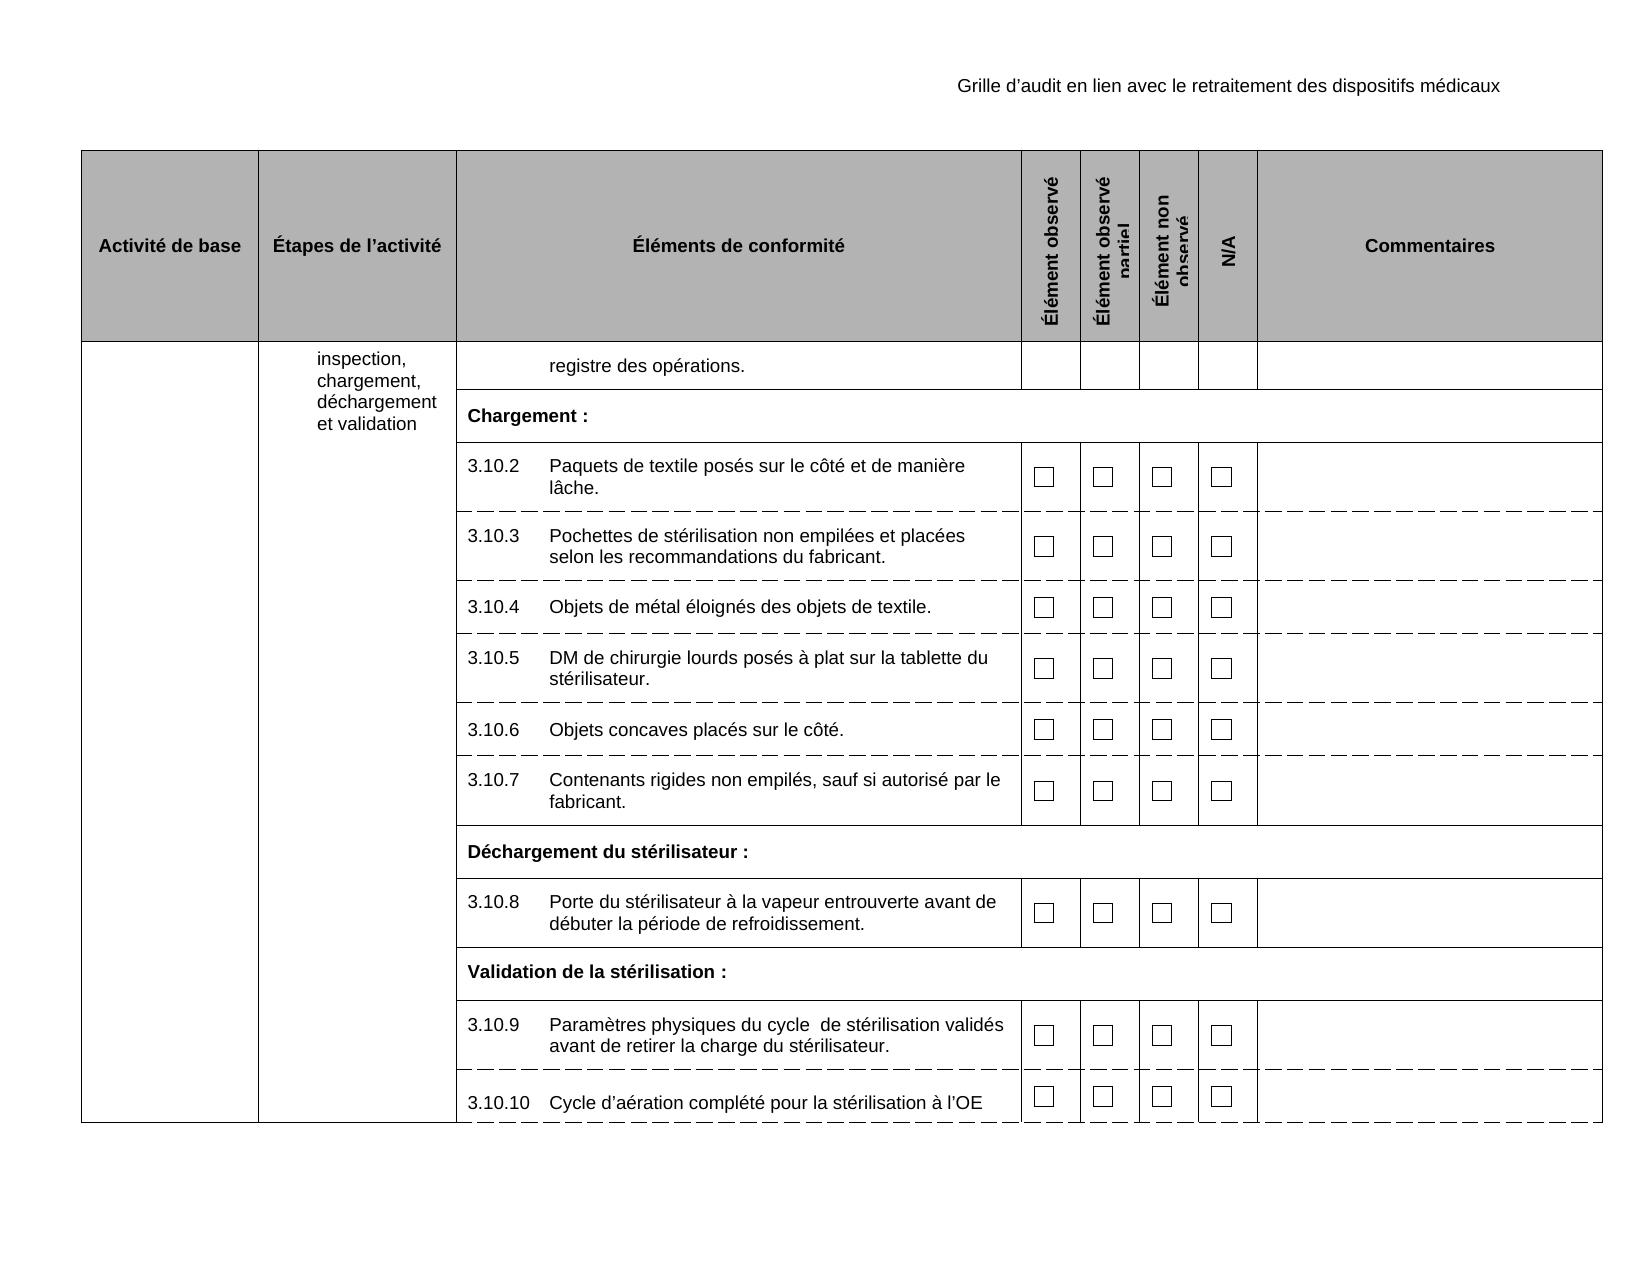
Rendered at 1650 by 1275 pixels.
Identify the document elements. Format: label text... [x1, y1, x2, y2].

table_cell [1199, 879, 1257, 947]
table_cell [1081, 511, 1139, 580]
table_cell [1140, 511, 1198, 580]
table_header Commentaires [1258, 151, 1602, 341]
table_cell [1199, 342, 1257, 388]
table_cell 3.10.4 Objets de métal éloignés des objets de textile. [457, 580, 1021, 633]
table_cell [1081, 443, 1139, 511]
table_cell [1022, 702, 1080, 755]
table_cell 3.10.7 Contenants rigides non empilés, sauf si autorisé par le fabricant. [457, 755, 1021, 824]
table_cell [1199, 443, 1257, 511]
table_cell 3.10.9 Paramètres physiques du cycle de stérilisation validés avant de retirer la charge du stérilisateur. [457, 1001, 1021, 1069]
table_cell [1022, 879, 1080, 947]
table_header Éléments de conformité [457, 151, 1021, 341]
table_cell [1081, 755, 1139, 824]
table_cell [1140, 580, 1198, 633]
table_cell [1199, 702, 1257, 755]
table_cell [1022, 755, 1080, 824]
table_cell [1258, 342, 1602, 388]
table_cell [1022, 1069, 1080, 1122]
table_cell [1258, 755, 1602, 824]
table_cell [1258, 879, 1602, 947]
table_cell [1258, 1001, 1602, 1069]
table_cell [1140, 633, 1198, 702]
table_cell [457, 1069, 1021, 1122]
table_cell [1258, 702, 1602, 755]
table_header Élément observé partiel [1081, 151, 1139, 341]
table_cell 3.10.6 Objets concaves placés sur le côté. [457, 702, 1021, 755]
table_cell [1081, 342, 1139, 388]
table_cell [1258, 1069, 1602, 1122]
table_cell [1258, 443, 1602, 511]
table_cell [1199, 1069, 1257, 1122]
table_cell [1258, 580, 1602, 633]
table_cell [1199, 755, 1257, 824]
table_cell 3.10.3 Pochettes de stérilisation non empilées et placées selon les recommandations du fabricant. [457, 511, 1021, 580]
table_header N/A [1199, 151, 1257, 341]
table_cell [1022, 580, 1080, 633]
table_cell [1140, 342, 1198, 388]
table_header Activité de base [82, 151, 258, 341]
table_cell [259, 342, 456, 1122]
table_cell [1140, 443, 1198, 511]
table_cell [1081, 580, 1139, 633]
table_cell 3.10.2 Paquets de textile posés sur le côté et de manière lâche. [457, 443, 1021, 511]
table_cell [1022, 633, 1080, 702]
table_cell [1022, 1001, 1080, 1069]
table_cell [1199, 633, 1257, 702]
table_cell [1081, 1001, 1139, 1069]
table_cell [1140, 879, 1198, 947]
table_cell Déchargement du stérilisateur : [457, 826, 1602, 878]
table_cell [1199, 580, 1257, 633]
table_cell [1081, 1069, 1139, 1122]
table_cell [1140, 1069, 1198, 1122]
table_header Élément non observé [1140, 151, 1198, 341]
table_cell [457, 342, 1021, 388]
table_cell [1140, 755, 1198, 824]
table_cell [1258, 511, 1602, 580]
table_cell 3.10.5 DM de chirurgie lourds posés à plat sur la tablette du stérilisateur. [457, 633, 1021, 702]
table_cell Validation de la stérilisation : [457, 948, 1602, 1000]
table_cell [1140, 702, 1198, 755]
table_cell [1199, 1001, 1257, 1069]
table_cell [1199, 511, 1257, 580]
table_cell [1140, 1001, 1198, 1069]
table_cell [1081, 633, 1139, 702]
table_cell Chargement : [457, 390, 1602, 442]
table_cell 3.10.8 Porte du stérilisateur à la vapeur entrouverte avant de débuter la période de refroidissement. [457, 879, 1021, 947]
table_cell [1022, 511, 1080, 580]
table_cell [1022, 342, 1080, 388]
table_header Élément observé [1022, 151, 1080, 341]
table_cell [1022, 443, 1080, 511]
table_cell [1081, 879, 1139, 947]
table_cell [1258, 633, 1602, 702]
table_header Étapes de l’activité [259, 151, 456, 341]
table_cell [1081, 702, 1139, 755]
